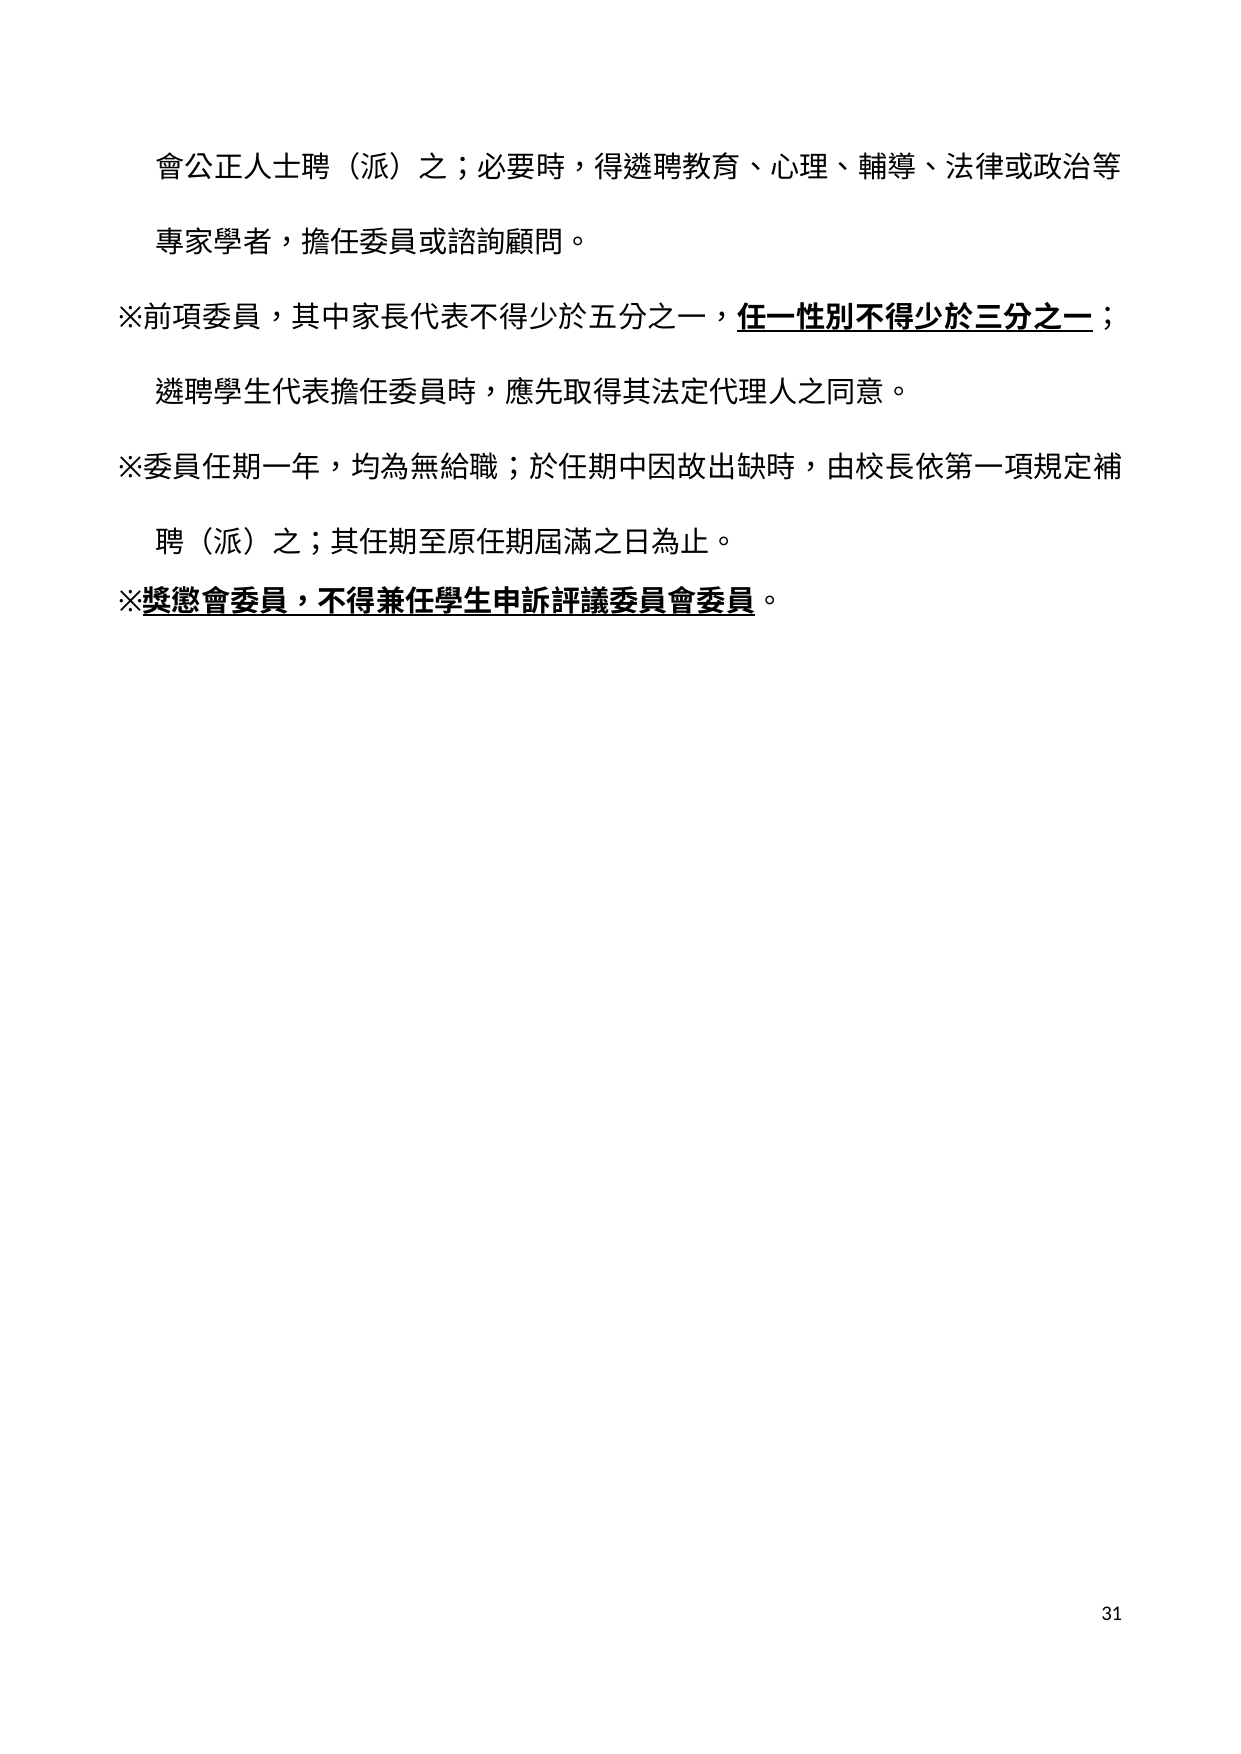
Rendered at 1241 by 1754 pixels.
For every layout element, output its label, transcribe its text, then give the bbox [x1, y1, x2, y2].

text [118, 128, 1122, 278]
text ※前項委員，其中家長代表不得少於五分之一，任一性別不得少於三分之一；遴聘學生代表擔任委員時，應先取得其法定代理人之同意。 [118, 278, 1122, 428]
text ※獎懲會委員，不得兼任學生申訴評議委員會委員。 [118, 578, 1122, 620]
text ※委員任期一年，均為無給職；於任期中因故出缺時，由校長依第一項規定補聘（派）之；其任期至原任期屆滿之日為止。 [118, 428, 1122, 578]
